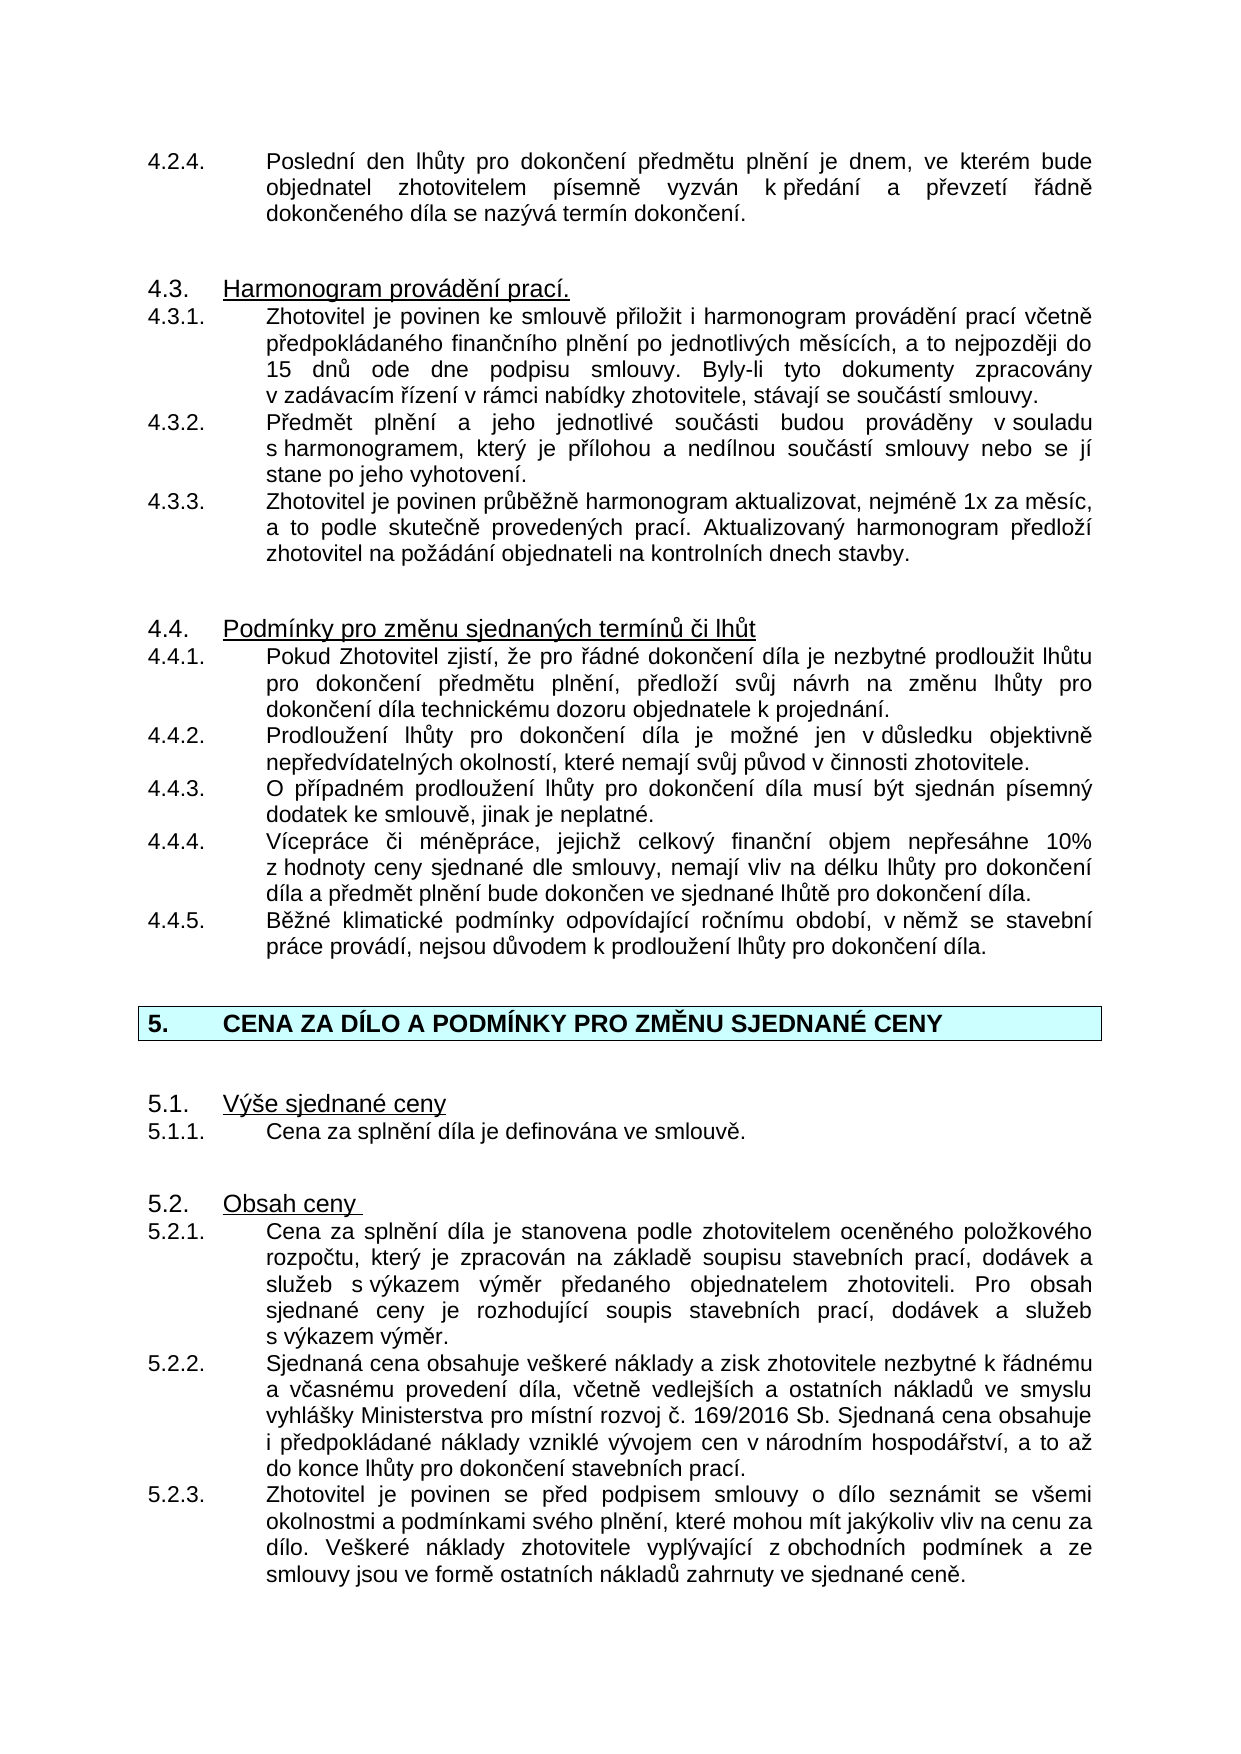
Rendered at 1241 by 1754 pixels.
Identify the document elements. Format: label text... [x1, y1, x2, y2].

list Cena za splnění díla je stanovena podle zhotovitelem oceněného položkového rozpočtu, který je zpracován na základě soupisu stavebních prací, dodávek a služeb s výkazem výměr předaného objednatelem zhotoviteli. Pro obsah sjednané ceny je rozhodující soupis stavebních prací, dodávek a služeb s výkazem výměr. [148, 1218, 1093, 1350]
list Prodloužení lhůty pro dokončení díla je možné jen v důsledku objektivně nepředvídatelných okolností, které nemají svůj původ v činnosti zhotovitele. [148, 722, 1093, 775]
list Sjednaná cena obsahuje veškeré náklady a zisk zhotovitele nezbytné k řádnému a včasnému provedení díla, včetně vedlejších a ostatních nákladů ve smyslu vyhlášky Ministerstva pro místní rozvoj č. 169/2016 Sb. Sjednaná cena obsahuje i předpokládané náklady vzniklé vývojem cen v národním hospodářství, a to až do konce lhůty pro dokončení stavebních prací. [148, 1350, 1093, 1481]
list Běžné klimatické podmínky odpovídající ročnímu období, v němž se stavební práce provádí, nejsou důvodem k prodloužení lhůty pro dokončení díla. [148, 907, 1093, 959]
list Pokud Zhotovitel zjistí, že pro řádné dokončení díla je nezbytné prodloužit lhůtu pro dokončení předmětu plnění, předloží svůj návrh na změnu lhůty pro dokončení díla technickému dozoru objednatele k projednání. [148, 643, 1093, 722]
list Harmonogram provádění prací. [148, 274, 1093, 303]
list Poslední den lhůty pro dokončení předmětu plnění je dnem, ve kterém bude objednatel zhotovitelem písemně vyzván k předání a převzetí řádně dokončeného díla se nazývá termín dokončení. [148, 148, 1093, 227]
list Cena za dílo a podmínky pro změnu sjednané ceny [139, 1007, 1101, 1040]
list Obsah ceny [148, 1189, 1093, 1218]
list Podmínky pro změnu sjednaných termínů či lhůt [148, 614, 1093, 643]
list O případném prodloužení lhůty pro dokončení díla musí být sjednán písemný dodatek ke smlouvě, jinak je neplatné. [148, 775, 1093, 828]
list Zhotovitel je povinen průběžně harmonogram aktualizovat, nejméně 1x za měsíc, a to podle skutečně provedených prací. Aktualizovaný harmonogram předloží zhotovitel na požádání objednateli na kontrolních dnech stavby. [148, 488, 1093, 567]
list Výše sjednané ceny [148, 1089, 1093, 1118]
list Cena za splnění díla je definována ve smlouvě. [148, 1118, 1093, 1144]
list Zhotovitel je povinen ke smlouvě přiložit i harmonogram provádění prací včetně předpokládaného finančního plnění po jednotlivých měsících, a to nejpozději do 15 dnů ode dne podpisu smlouvy. Byly-li tyto dokumenty zpracovány v zadávacím řízení v rámci nabídky zhotovitele, stávají se součástí smlouvy. [148, 303, 1093, 408]
list Vícepráce či méněpráce, jejichž celkový finanční objem nepřesáhne 10% z hodnoty ceny sjednané dle smlouvy, nemají vliv na délku lhůty pro dokončení díla a předmět plnění bude dokončen ve sjednané lhůtě pro dokončení díla. [148, 828, 1093, 907]
list Zhotovitel je povinen se před podpisem smlouvy o dílo seznámit se všemi okolnostmi a podmínkami svého plnění, které mohou mít jakýkoliv vliv na cenu za dílo. Veškeré náklady zhotovitele vyplývající z obchodních podmínek a ze smlouvy jsou ve formě ostatních nákladů zahrnuty ve sjednané ceně. [148, 1481, 1093, 1587]
list Předmět plnění a jeho jednotlivé součásti budou prováděny v souladu s harmonogramem, který je přílohou a nedílnou součástí smlouvy nebo se jí stane po jeho vyhotovení. [148, 408, 1093, 488]
